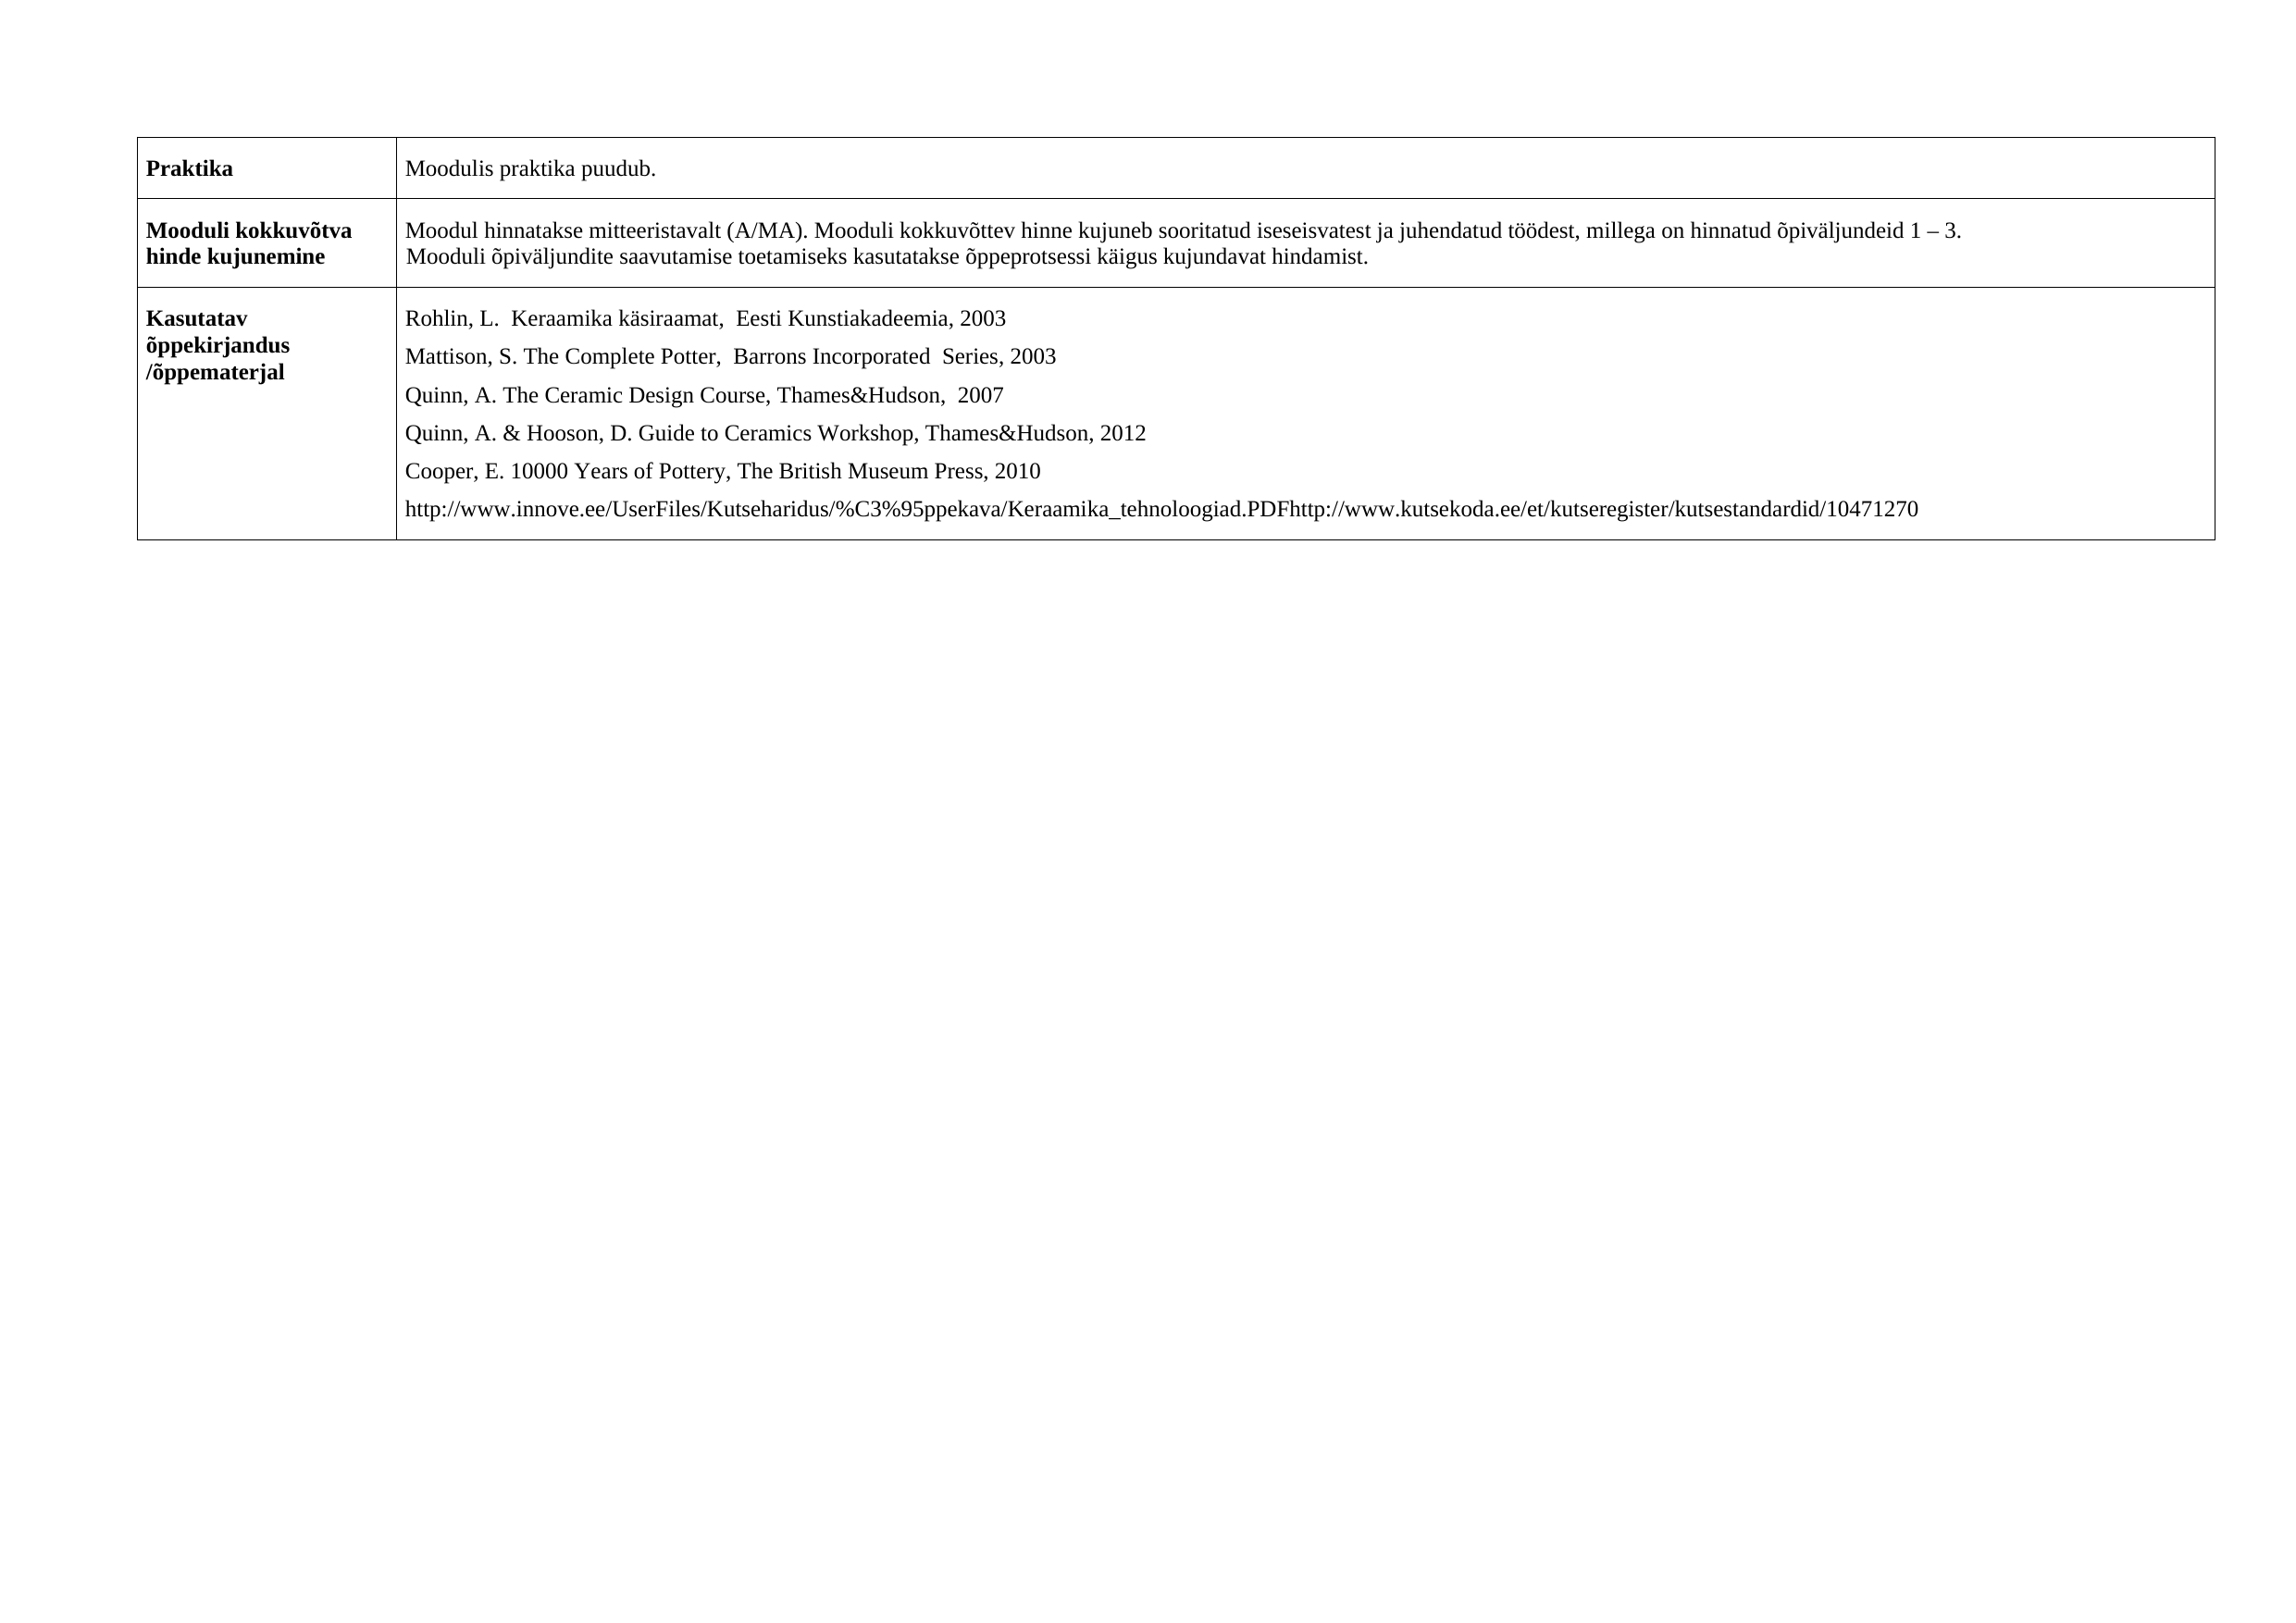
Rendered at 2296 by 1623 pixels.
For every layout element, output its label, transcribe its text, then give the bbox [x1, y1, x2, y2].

table_header Moodulis praktika puudub. [397, 138, 2215, 198]
table_cell [2017, 288, 2215, 539]
table_cell Kasutatav õppekirjandus /õppematerjal [138, 288, 396, 539]
table_header Praktika [138, 138, 396, 198]
table_cell Moodul hinnatakse mitteeristavalt (A/MA). Mooduli kokkuvõttev hinne kujuneb sooritatud iseseisvatest ja juhendatud töödest, millega on hinnatud õpiväljundeid 1 – 3. Mooduli õpiväljundite saavutamise toetamiseks kasutatakse õppeprotsessi käigus kujundavat hindamist. [397, 199, 2017, 286]
table_cell Rohlin, L. Keraamika käsiraamat, Eesti Kunstiakadeemia, 2003 Mattison, S. The Complete Potter, Barrons Incorporated Series, 2003 Quinn, A. The Ceramic Design Course, Thames&Hudson, 2007 Quinn, A. & Hooson, D. Guide to Ceramics Workshop, Thames&Hudson, 2012 Cooper, E. 10000 Years of Pottery, The British Museum Press, 2010 http://www.innove.ee/UserFiles/Kutseharidus/%C3%95ppekava/Keraamika_tehnoloogiad.PDFhttp://www.kutsekoda.ee/et/kutseregister/kutsestandardid/10471270 [397, 288, 2017, 539]
table_cell [2017, 199, 2215, 286]
table_cell Mooduli kokkuvõtva hinde kujunemine [138, 199, 396, 286]
